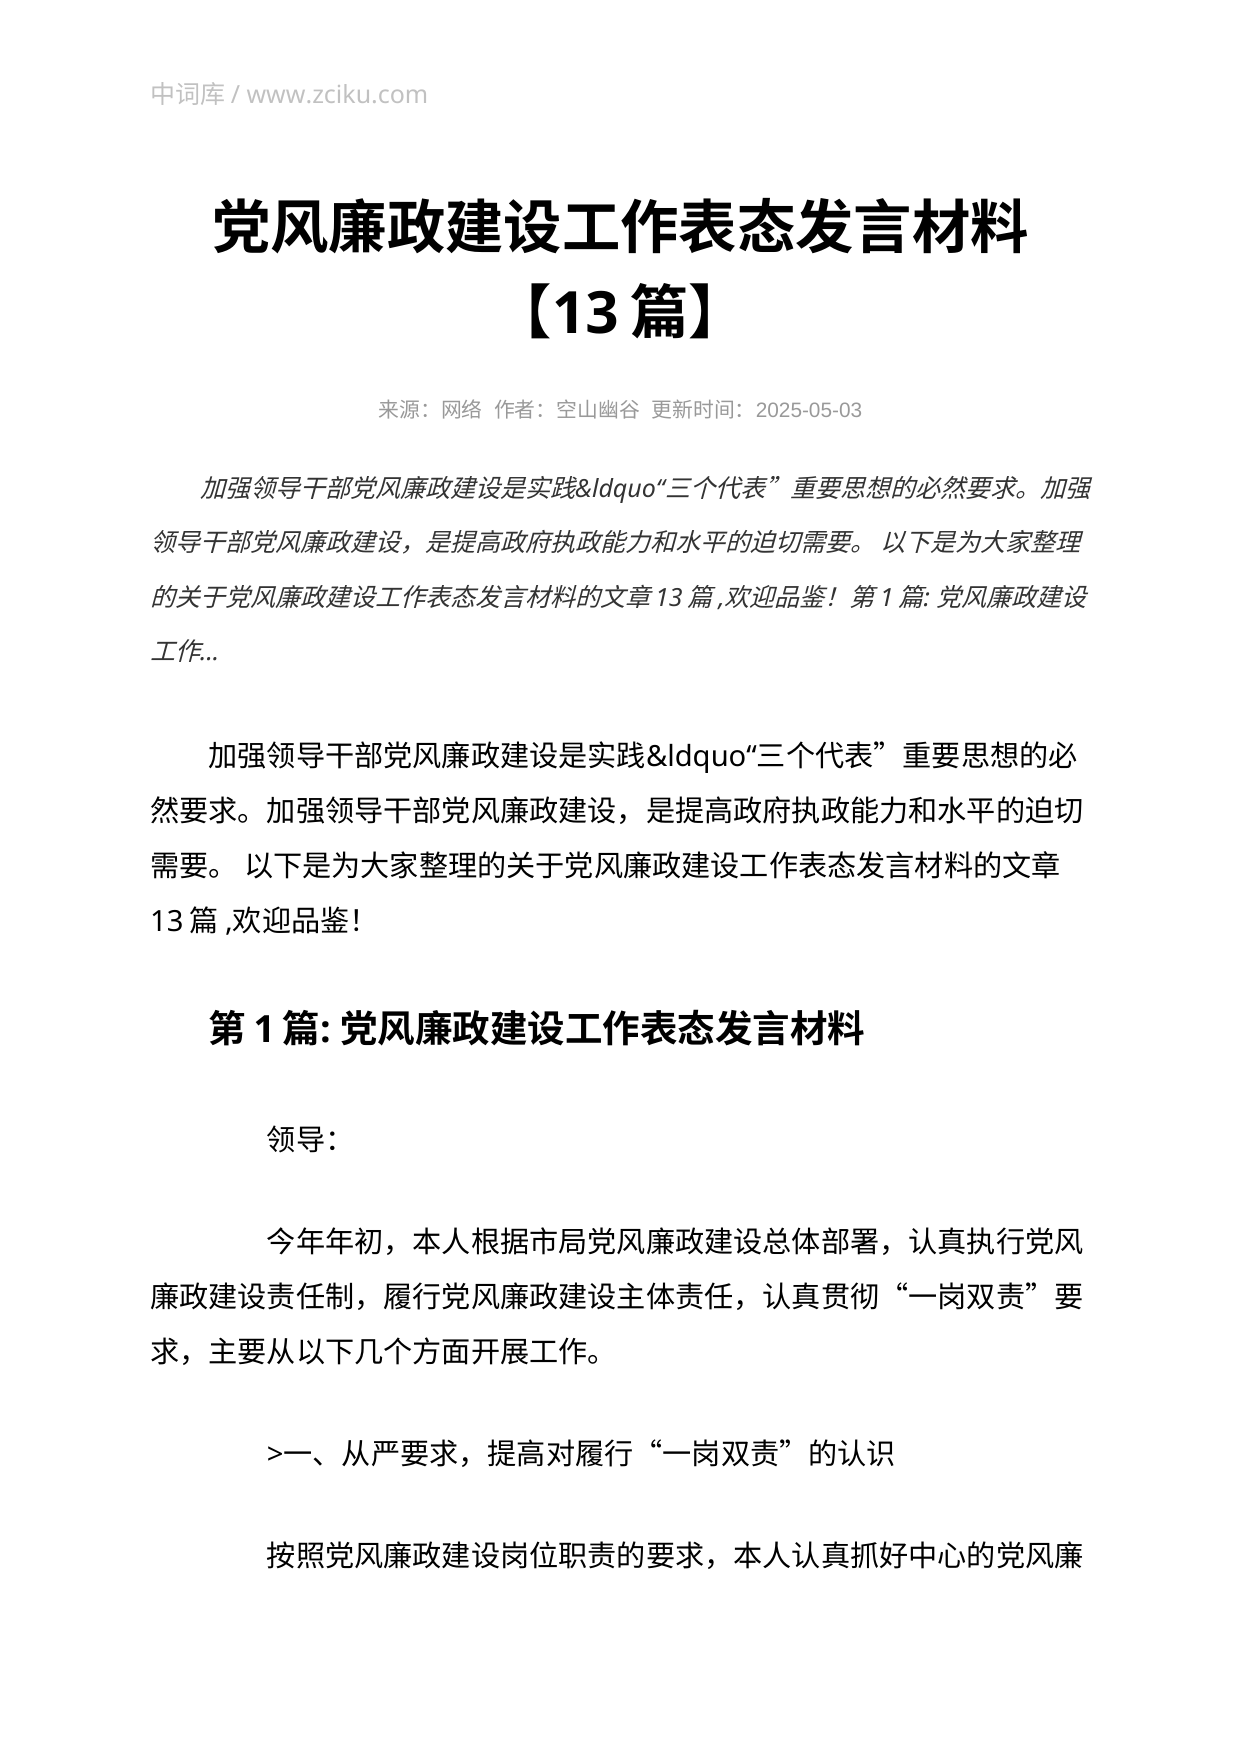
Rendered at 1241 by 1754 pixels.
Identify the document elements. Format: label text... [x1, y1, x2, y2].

text 今年年初，本人根据市局党风廉政建设总体部署，认真执行党风廉政建设责任制，履行党风廉政建设主体责任，认真贯彻“一岗双责”要求，主要从以下几个方面开展工作。 [150, 1219, 1090, 1371]
subtitle 党风廉政建设工作表态发言材料【13篇】 [150, 181, 1090, 351]
text 来源：网络 作者：空山幽谷 更新时间：2025-05-03 [150, 397, 1090, 421]
text 加强领导干部党风廉政建设是实践&ldquo“三个代表”重要思想的必然要求。加强领导干部党风廉政建设，是提高政府执政能力和水平的迫切需要。 以下是为大家整理的关于党风廉政建设工作表态发言材料的文章13篇 ,欢迎品鉴！第1篇: 党风廉政建设工作... [150, 468, 1090, 668]
text 第1篇: 党风廉政建设工作表态发言材料 [150, 999, 1090, 1054]
text 领导： [150, 1117, 1090, 1159]
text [150, 1532, 1090, 1574]
text >一、从严要求，提高对履行“一岗双责”的认识 [150, 1430, 1090, 1473]
text 加强领导干部党风廉政建设是实践&ldquo“三个代表”重要思想的必然要求。加强领导干部党风廉政建设，是提高政府执政能力和水平的迫切需要。 以下是为大家整理的关于党风廉政建设工作表态发言材料的文章13篇 ,欢迎品鉴！ [150, 733, 1090, 940]
